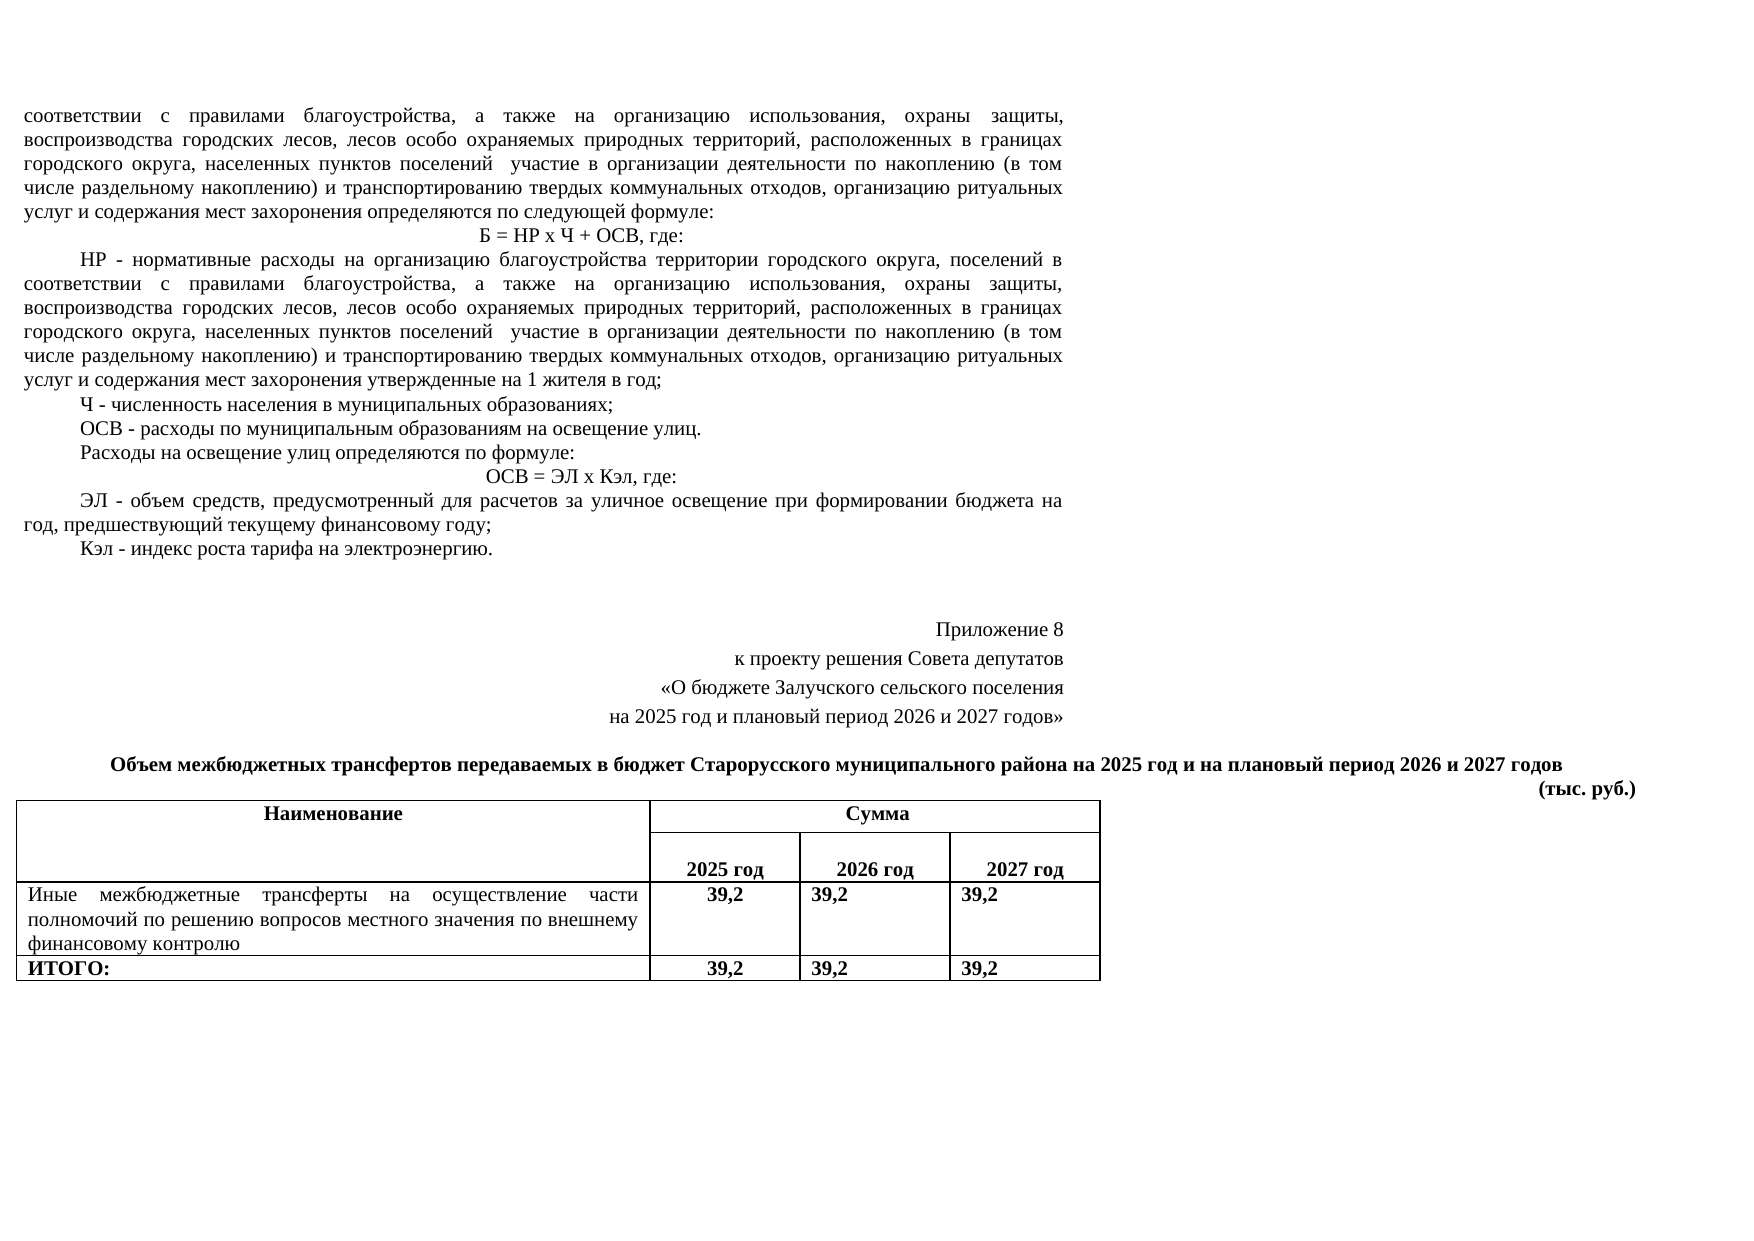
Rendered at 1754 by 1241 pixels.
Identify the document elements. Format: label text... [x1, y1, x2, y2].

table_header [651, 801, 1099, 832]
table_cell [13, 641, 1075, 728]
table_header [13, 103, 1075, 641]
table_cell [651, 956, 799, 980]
text Объем межбюджетных трансфертов передаваемых в бюджет Старорусского муниципального района на 2025 год и на плановый период 2026 и 2027 годов [37, 752, 1636, 776]
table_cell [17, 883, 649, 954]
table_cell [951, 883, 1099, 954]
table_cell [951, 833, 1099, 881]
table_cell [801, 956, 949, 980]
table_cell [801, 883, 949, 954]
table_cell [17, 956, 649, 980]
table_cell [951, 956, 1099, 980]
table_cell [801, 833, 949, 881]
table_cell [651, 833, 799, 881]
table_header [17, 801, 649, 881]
text (тыс. руб.) [37, 776, 1636, 800]
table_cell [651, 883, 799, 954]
